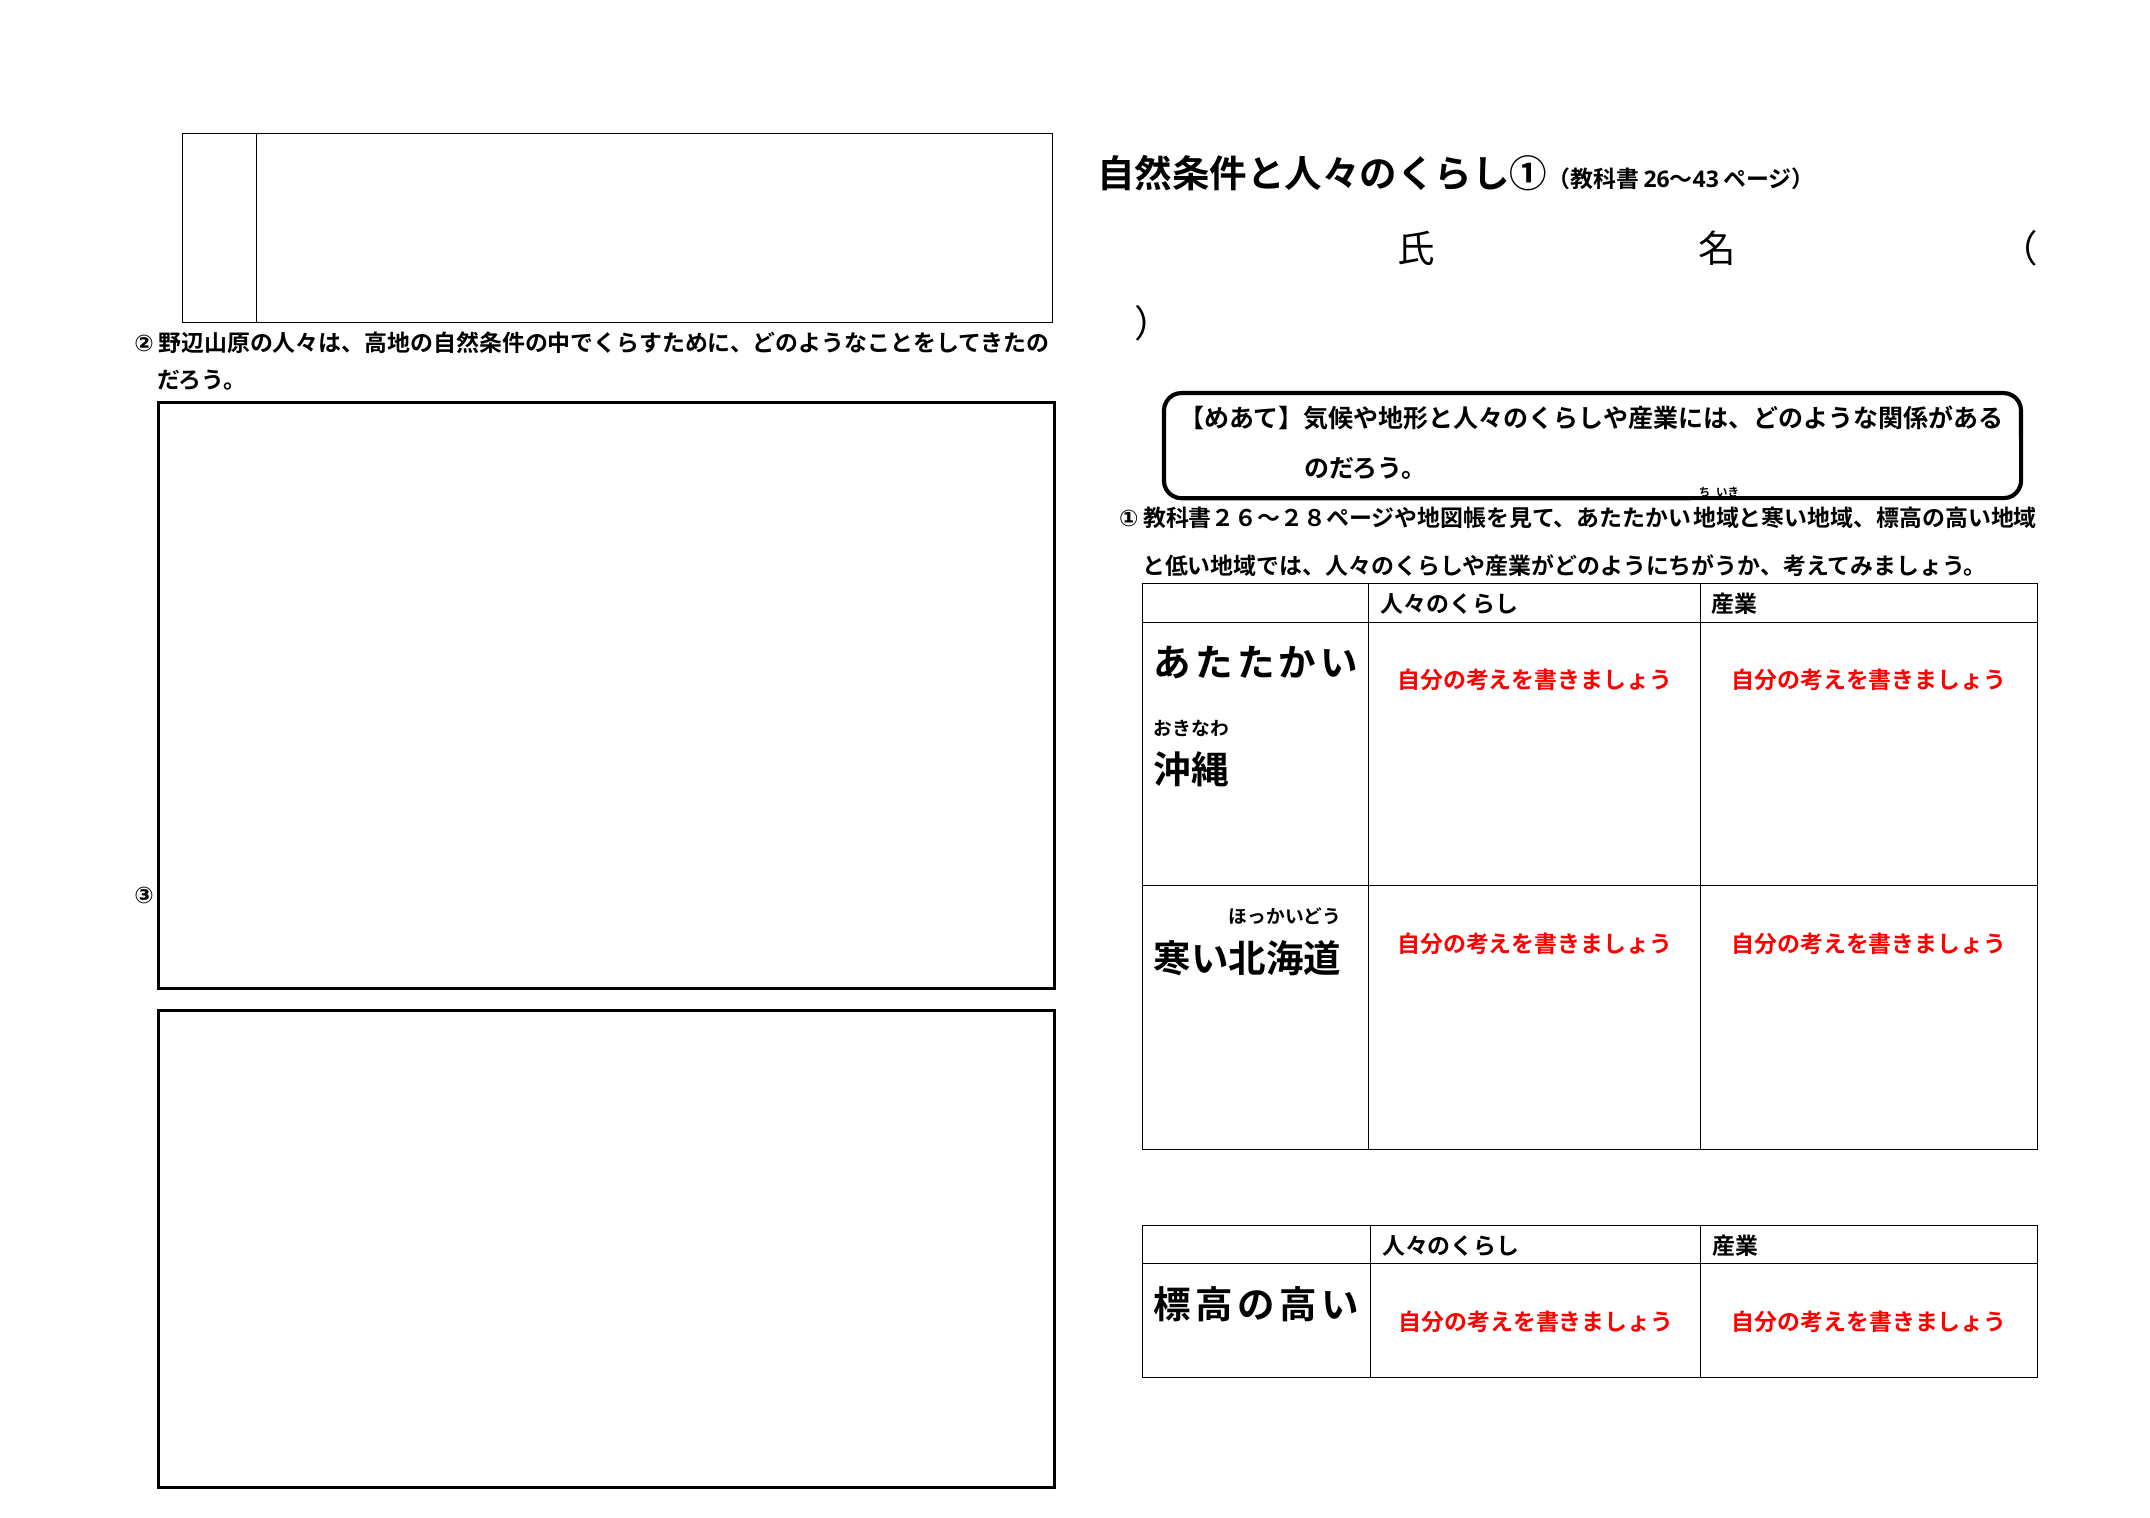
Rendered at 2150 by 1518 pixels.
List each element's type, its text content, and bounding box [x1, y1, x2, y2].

table_cell [257, 134, 1052, 322]
table_header [1143, 1226, 1370, 1263]
text 氏名（ ） [1097, 208, 2037, 358]
table_cell 自分の考えを書きましょう [1369, 623, 1700, 885]
table_header 人々のくらし [1371, 1226, 1700, 1263]
table_cell 標高の高い村 [1143, 1264, 1370, 1377]
table_header 産業 [1701, 1226, 2037, 1263]
table_header 人々のくらし [1369, 584, 1700, 622]
table_cell 寒い [1143, 886, 1368, 1149]
table_header 産業 [1701, 584, 2037, 622]
text ①教科書２６～２８ページや地図帳を見て、あたたかいと寒い地域、標高の高い地域と低い地域では、人々のくらしや産業がどのようにちがうか、考えてみましょう。 [1119, 471, 2037, 583]
table_cell 自分の考えを書きましょう [1701, 886, 2037, 1149]
table_cell 自分の考えを書きましょう [1701, 1264, 2037, 1377]
table_cell あたたかい [1143, 623, 1368, 885]
table_cell 観光 [183, 134, 256, 322]
text 自然条件と人々のくらし①（教科書26～43ページ） [1097, 133, 2037, 208]
table_cell 自分の考えを書きましょう [1369, 886, 1700, 1149]
table_cell 自分の考えを書きましょう [1371, 1264, 1700, 1377]
table_cell 自分の考えを書きましょう [1701, 623, 2037, 885]
table_header [1143, 584, 1368, 622]
text 「自然」という言葉を入れてまとめましょう。 [156, 923, 1053, 998]
text ②野辺山原の人々は、高地の自然条件の中でくらすために、どのようなことをしてきたのだろう。 [134, 323, 1053, 398]
